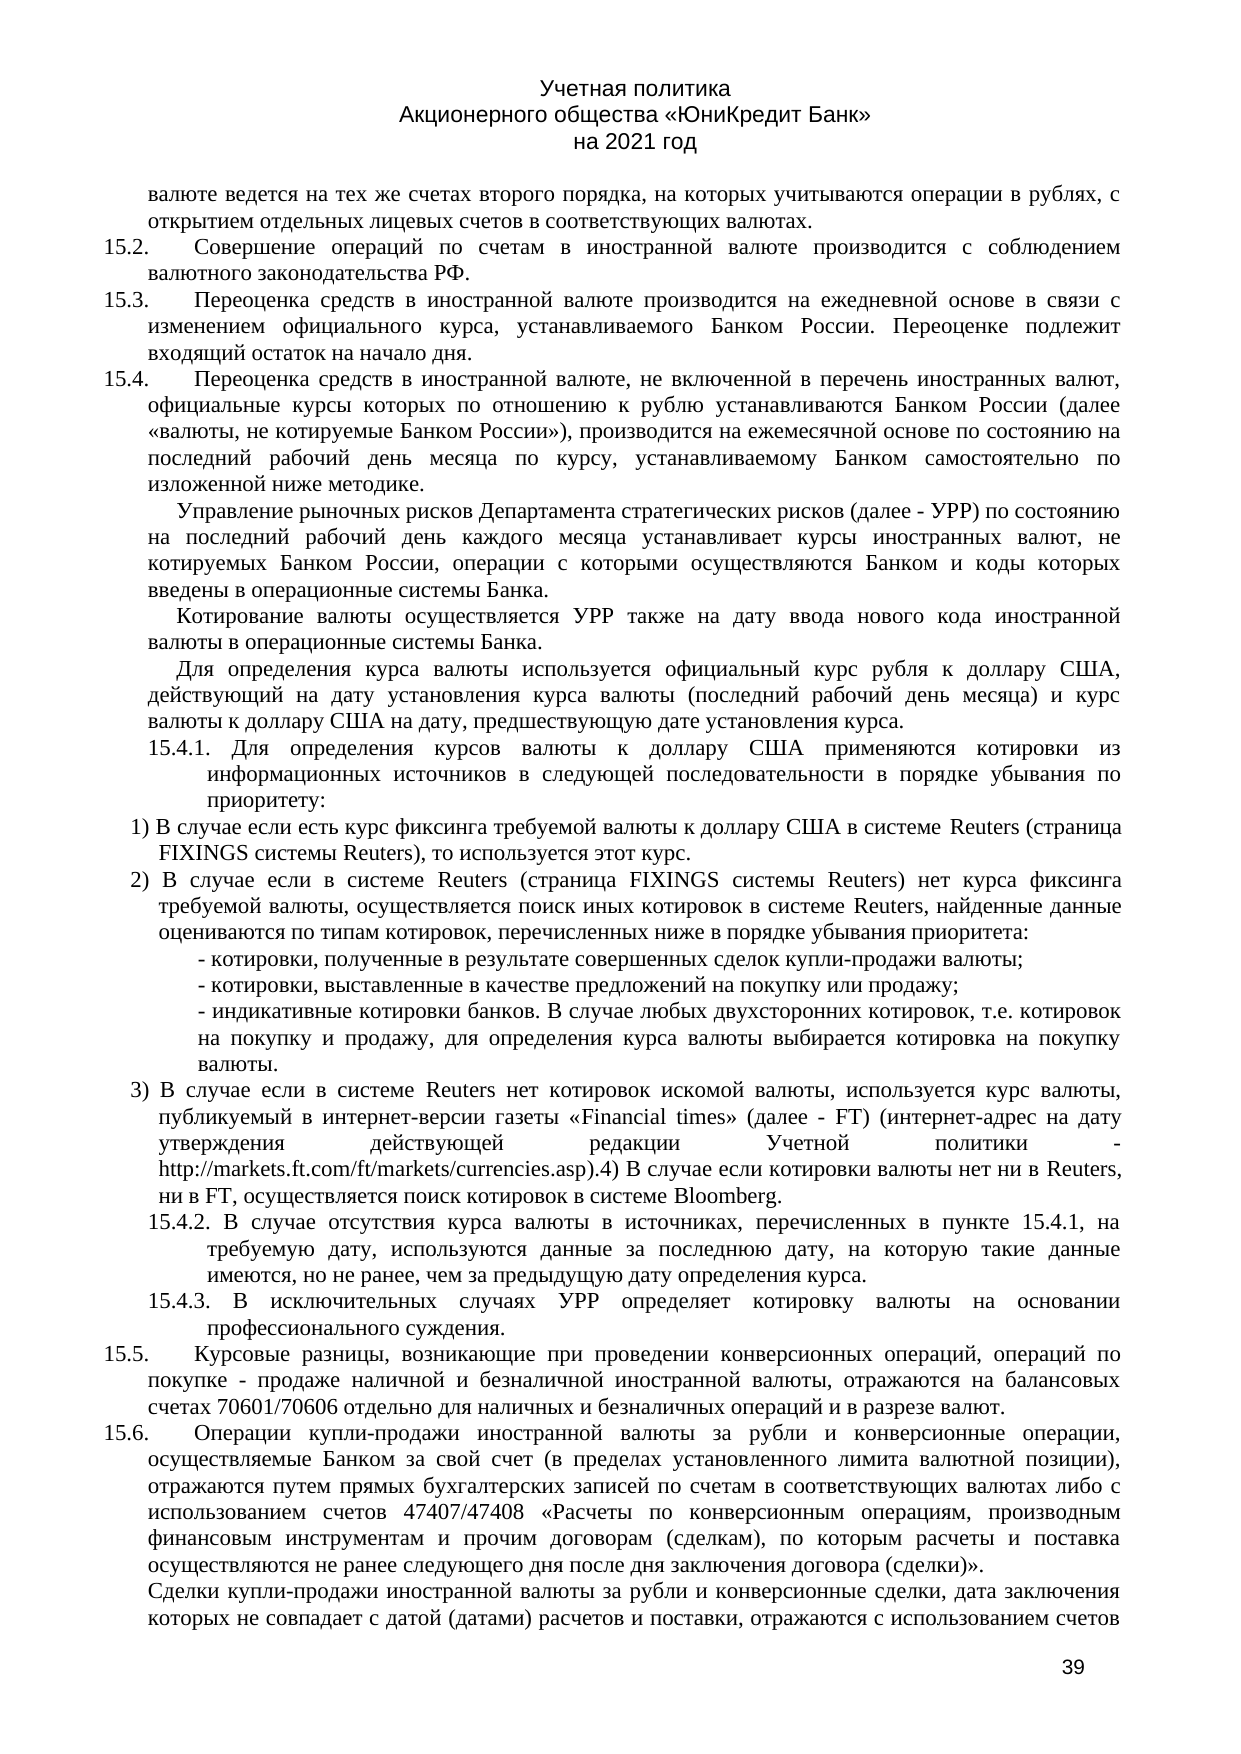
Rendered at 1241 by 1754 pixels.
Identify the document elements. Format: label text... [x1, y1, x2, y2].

list Курсовые разницы, возникающие при проведении конверсионных операций, операций по покупке - продаже наличной и безналичной иностранной валюты, отражаются на балансовых счетах 70601/70606 отдельно для наличных и безналичных операций и в разрезе валют. [103, 1340, 1122, 1419]
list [103, 180, 1122, 233]
list Переоценка средств в иностранной валюте производится на ежедневной основе в связи с изменением официального курса, устанавливаемого Банком России. Переоценке подлежит входящий остаток на начало дня. [103, 286, 1122, 365]
text 15.4.1. Для определения курсов валюты к доллару США применяются котировки из информационных источников в следующей последовательности в порядке убывания по приоритету: [148, 734, 1122, 813]
list Переоценка средств в иностранной валюте, не включенной в перечень иностранных валют, официальные курсы которых по отношению к рублю устанавливаются Банком России (далее «валюты, не котируемые Банком России»), производится на ежемесячной основе по состоянию на последний рабочий день месяца по курсу, устанавливаемому Банком самостоятельно по изложенной ниже методике. [103, 365, 1122, 497]
text Управление рыночных рисков Департамента стратегических рисков (далее - УРР) по состоянию на последний рабочий день каждого месяца устанавливает курсы иностранных валют, не котируемых Банком России, операции с которыми осуществляются Банком и коды которых введены в операционные системы Банка. [148, 497, 1122, 602]
text - котировки, выставленные в качестве предложений на покупку или продажу; [198, 971, 1122, 997]
text Для определения курса валюты используется официальный курс рубля к доллару США, действующий на дату установления курса валюты (последний рабочий день месяца) и курс валюты к доллару США на дату, предшествующую дате установления курса. [148, 655, 1122, 734]
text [148, 1577, 1122, 1630]
text 1) В случае если есть курс фиксинга требуемой валюты к доллару США в системе Reuters (страница FIXINGS системы Reuters), то используется этот курс. [130, 813, 1122, 866]
text - индикативные котировки банков. В случае любых двухсторонних котировок, т.е. котировок на покупку и продажу, для определения курса валюты выбирается котировка на покупку валюты. [198, 997, 1122, 1076]
text 3) В случае если в системе Reuters нет котировок искомой валюты, используется курс валюты, публикуемый в интернет-версии газеты «Financial times» (далее - FT) (интернет-адрес на дату утверждения действующей редакции Учетной политики - http://markets.ft.com/ft/markets/currencies.asp).4) В случае если котировки валюты нет ни в Reuters, ни в FT, осуществляется поиск котировок в системе Bloomberg. [130, 1076, 1122, 1208]
text 2) В случае если в системе Reuters (страница FIXINGS системы Reuters) нет курса фиксинга требуемой валюты, осуществляется поиск иных котировок в системе Reuters, найденные данные оцениваются по типам котировок, перечисленных ниже в порядке убывания приоритета: [130, 866, 1122, 945]
text - котировки, полученные в результате совершенных сделок купли-продажи валюты; [198, 945, 1122, 971]
list Совершение операций по счетам в иностранной валюте производится с соблюдением валютного законодательства РФ. [103, 233, 1122, 286]
text Котирование валюты осуществляется УРР также на дату ввода нового кода иностранной валюты в операционные системы Банка. [148, 602, 1122, 655]
list Операции купли-продажи иностранной валюты за рубли и конверсионные операции, осуществляемые Банком за свой счет (в пределах установленного лимита валютной позиции), отражаются путем прямых бухгалтерских записей по счетам в соответствующих валютах либо с использованием счетов 47407/47408 «Расчеты по конверсионным операциям, производным финансовым инструментам и прочим договорам (сделкам), по которым расчеты и поставка осуществляются не ранее следующего дня после дня заключения договора (сделки)». [103, 1419, 1122, 1577]
text 15.4.2. В случае отсутствия курса валюты в источниках, перечисленных в пункте 15.4.1, на требуемую дату, используются данные за последнюю дату, на которую такие данные имеются, но не ранее, чем за предыдущую дату определения курса. [148, 1208, 1122, 1287]
text 15.4.3. В исключительных случаях УРР определяет котировку валюты на основании профессионального суждения. [148, 1287, 1122, 1340]
